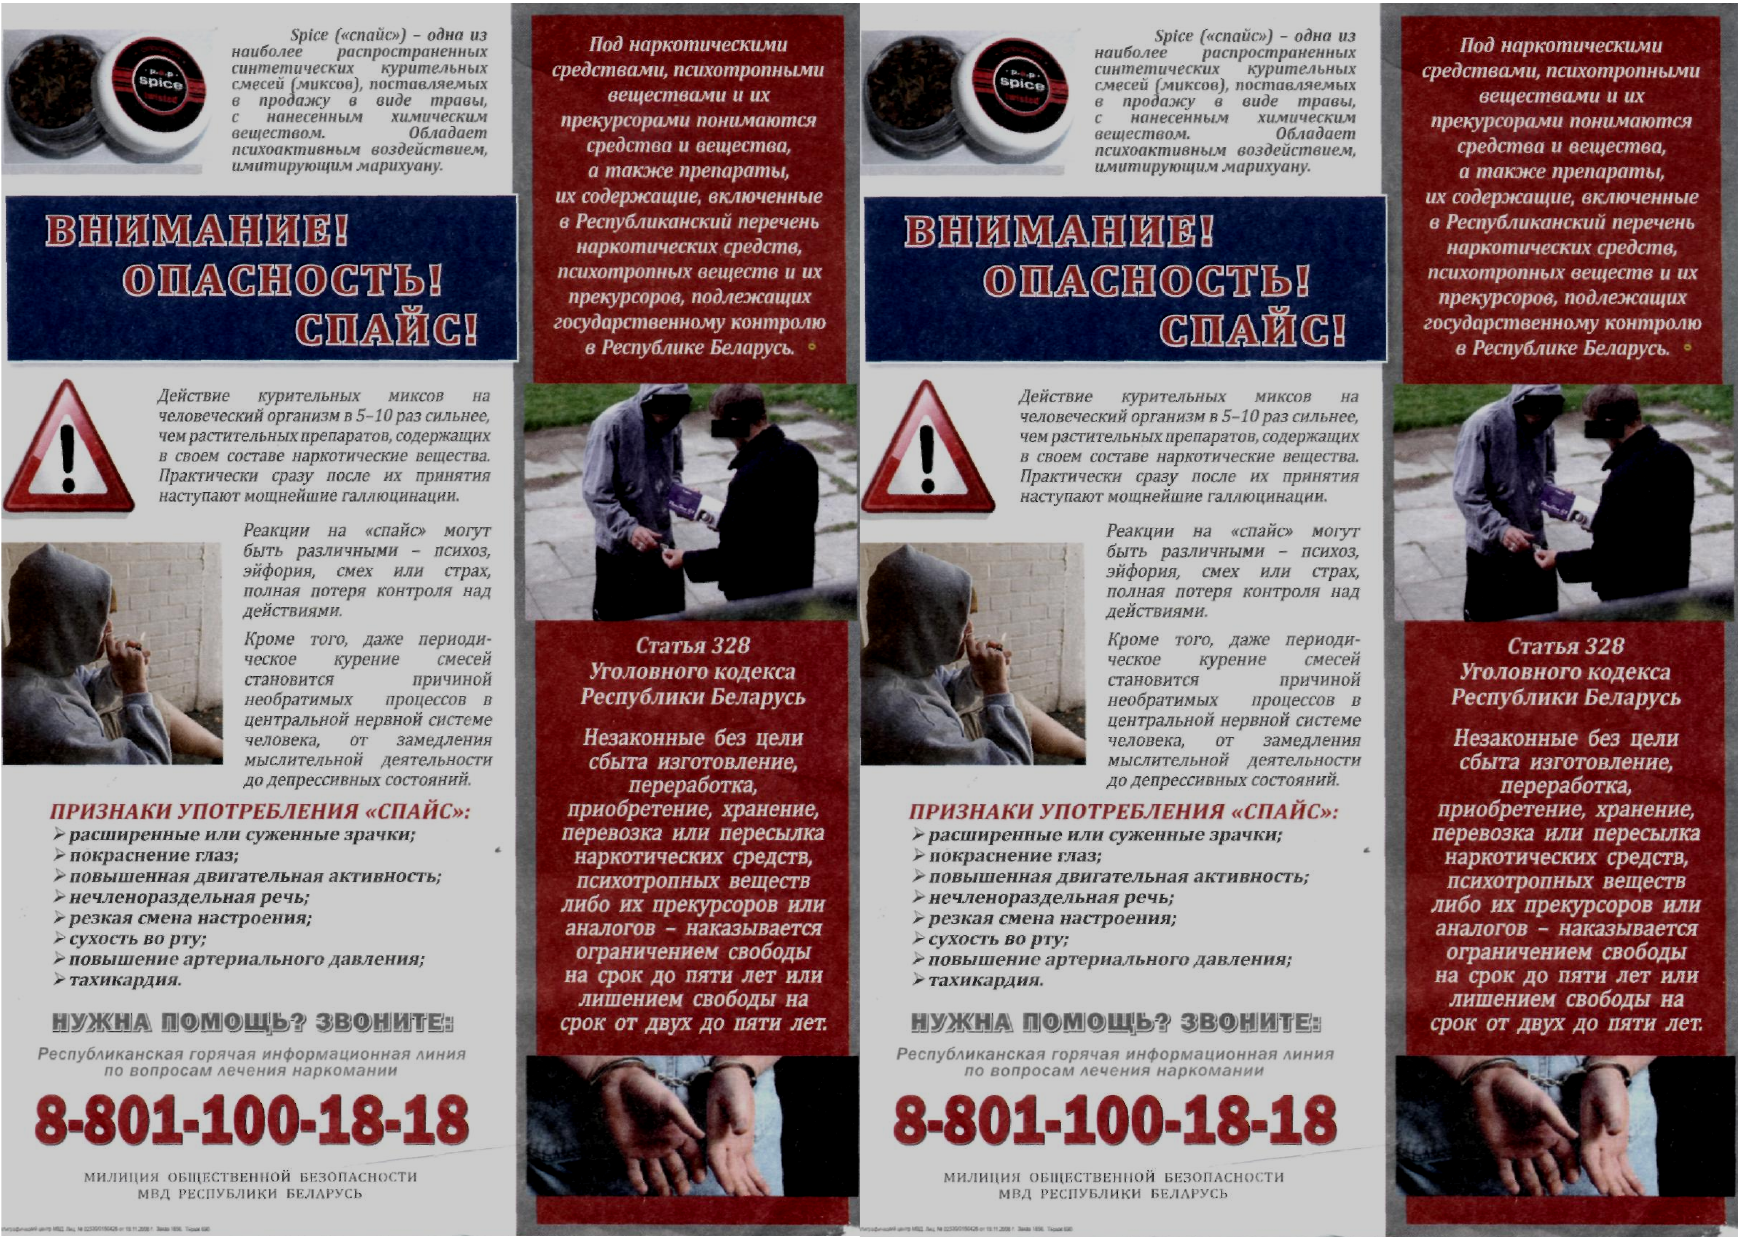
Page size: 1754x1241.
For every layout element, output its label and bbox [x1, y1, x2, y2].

picture [859, 144, 1390, 949]
picture [1, 144, 521, 949]
